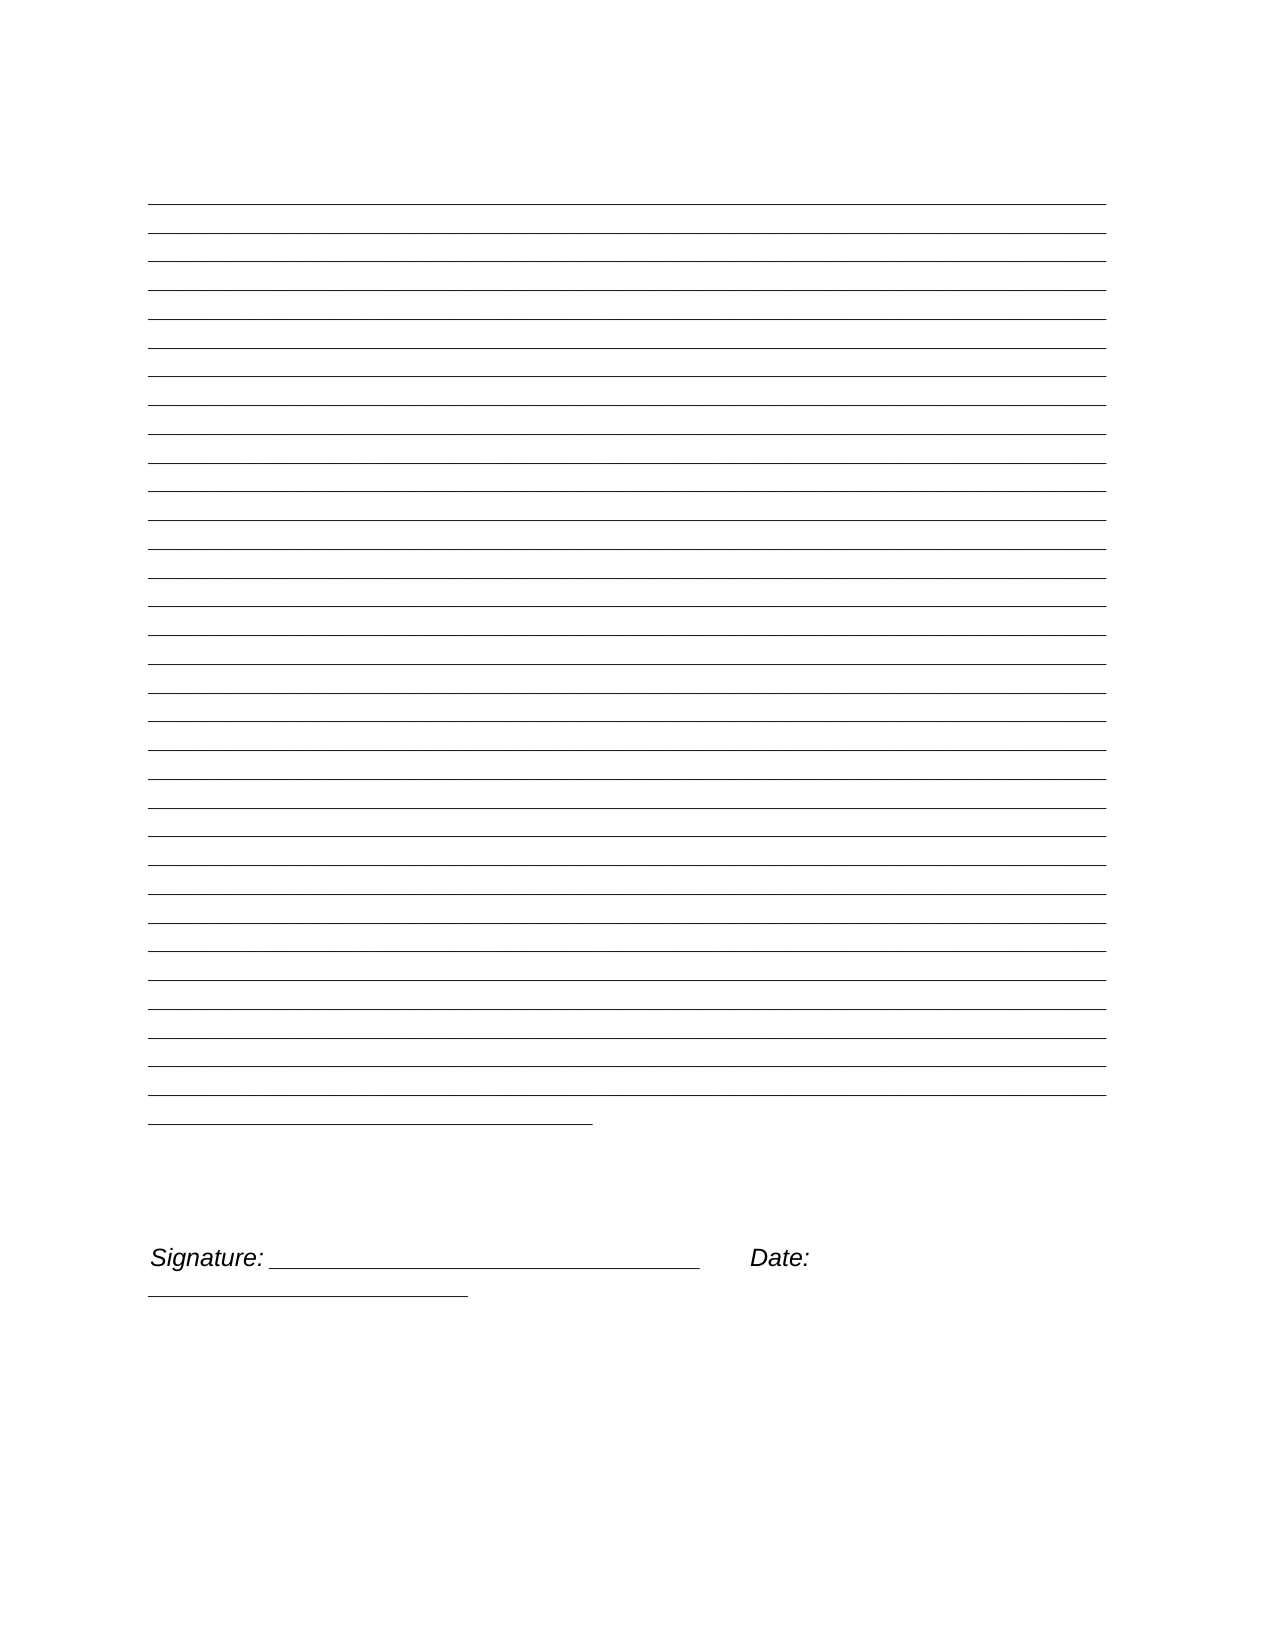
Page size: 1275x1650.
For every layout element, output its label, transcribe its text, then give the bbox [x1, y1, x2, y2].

text ________________________________________________________________________________________________________________________________________________________________________________________________________________________________________________________________________________________________________________________________________________________________________________________________________________________________________________________________________________________________________________________________________________________________________________________________________________________________________________________________________________________________________________________________________________________________________________________________________________________________________________________________________________________________________________________________________________________________________________________________________________________________________________________________________________________________________________________________________________________________________________________________________________________________________________________________________________________________________________________________________________________________________________________________________________________________________________________________________________________________________________________________________________________________________________________________________________________________________________________________________________________________________________________________________________________________________________________________________________________________________________________________________________________________________________________________________________________________________________________________________________________________________________________________________________________________________________________________________________________________________________________________________________________________________________________________________________________________________________________________ [150, 179, 1125, 1127]
text Signature: _______________________________ Date: _______________________ [150, 1242, 1125, 1300]
